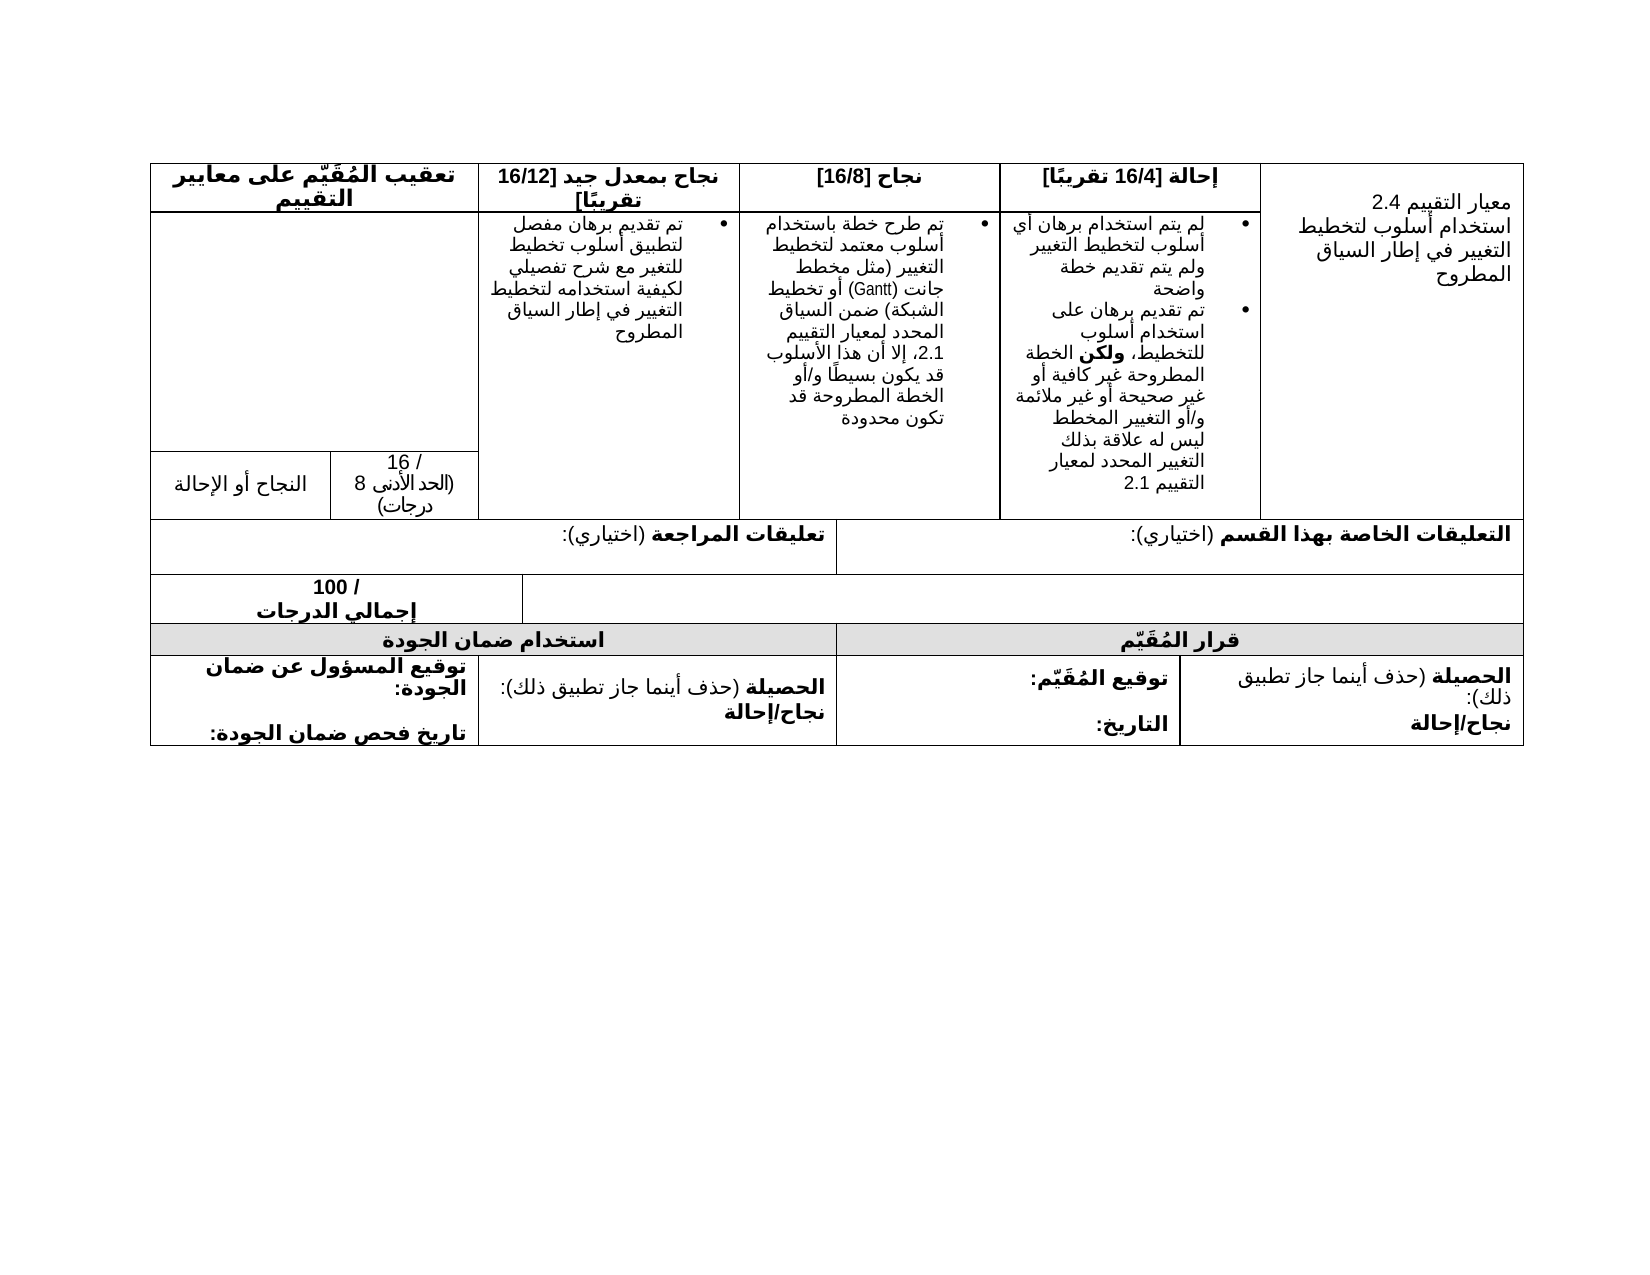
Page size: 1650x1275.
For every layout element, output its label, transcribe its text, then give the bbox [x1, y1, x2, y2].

table_header إحالة [4‏/16 تقريبًا] [1001, 164, 1260, 211]
table_header نجاح بمعدل جيد [12‏/16 تقريبًا] [479, 164, 739, 211]
table_header تعقيب المُقَيّم على معايير التقييم [151, 164, 478, 211]
table_cell توقيع المُقَيّم: التاريخ: [837, 656, 1179, 745]
table_header معيار التقييم 2.4 استخدام أسلوب لتخطيط التغيير في إطار السياق المطروح [1261, 164, 1523, 519]
table_cell الحصيلة ‏(حذف أينما جاز تطبيق ذلك): نجاح/إحالة [479, 656, 836, 745]
table_cell [523, 575, 1523, 623]
table_cell تم طرح خطة باستخدام أسلوب معتمد لتخطيط التغيير (مثل مخطط جانت (Gantt) أو تخطيط الشبكة) ضمن السياق المحدد لمعيار التقييم 2.1، إلا أن هذا الأسلوب قد يكون بسيطًا و/أو الخطة المطروحة قد تكون محدودة [740, 213, 999, 519]
table_cell الحصيلة ‏(حذف أينما جاز تطبيق ذلك): نجاح/إحالة [1181, 656, 1523, 745]
table_header نجاح [8‏/16] [740, 164, 999, 211]
table_cell تم تقديم برهان مفصل لتطبيق أسلوب تخطيط للتغير مع شرح تفصيلي لكيفية استخدامه لتخطيط التغيير في إطار السياق المطروح [479, 213, 739, 519]
table_cell لم يتم استخدام برهان أي أسلوب لتخطيط التغيير ولم يتم تقديم خطة واضحة تم تقديم برهان على استخدام أسلوب للتخطيط، ولكن الخطة المطروحة غير كافية أو غير صحيحة أو غير ملائمة و/أو التغيير المخطط ليس له علاقة بذلك التغيير المحدد لمعيار التقييم 2.1 [1001, 213, 1260, 519]
table_cell / 16 (الحد الأدنى 8 درجات) [331, 452, 478, 519]
table_cell استخدام ضمان الجودة [151, 624, 836, 655]
table_cell النجاح أو الإحالة [151, 452, 330, 519]
table_cell قرار المُقَيّم [837, 624, 1523, 655]
table_cell [151, 213, 478, 451]
table_cell توقيع المسؤول عن ضمان الجودة: تاريخ فحص ضمان الجودة: [151, 656, 478, 745]
table_cell تعليقات المراجعة (اختياري): [151, 520, 836, 574]
table_cell التعليقات الخاصة بهذا القسم (اختياري): [837, 520, 1523, 574]
table_cell / 100 إجمالي الدرجات [151, 575, 522, 623]
